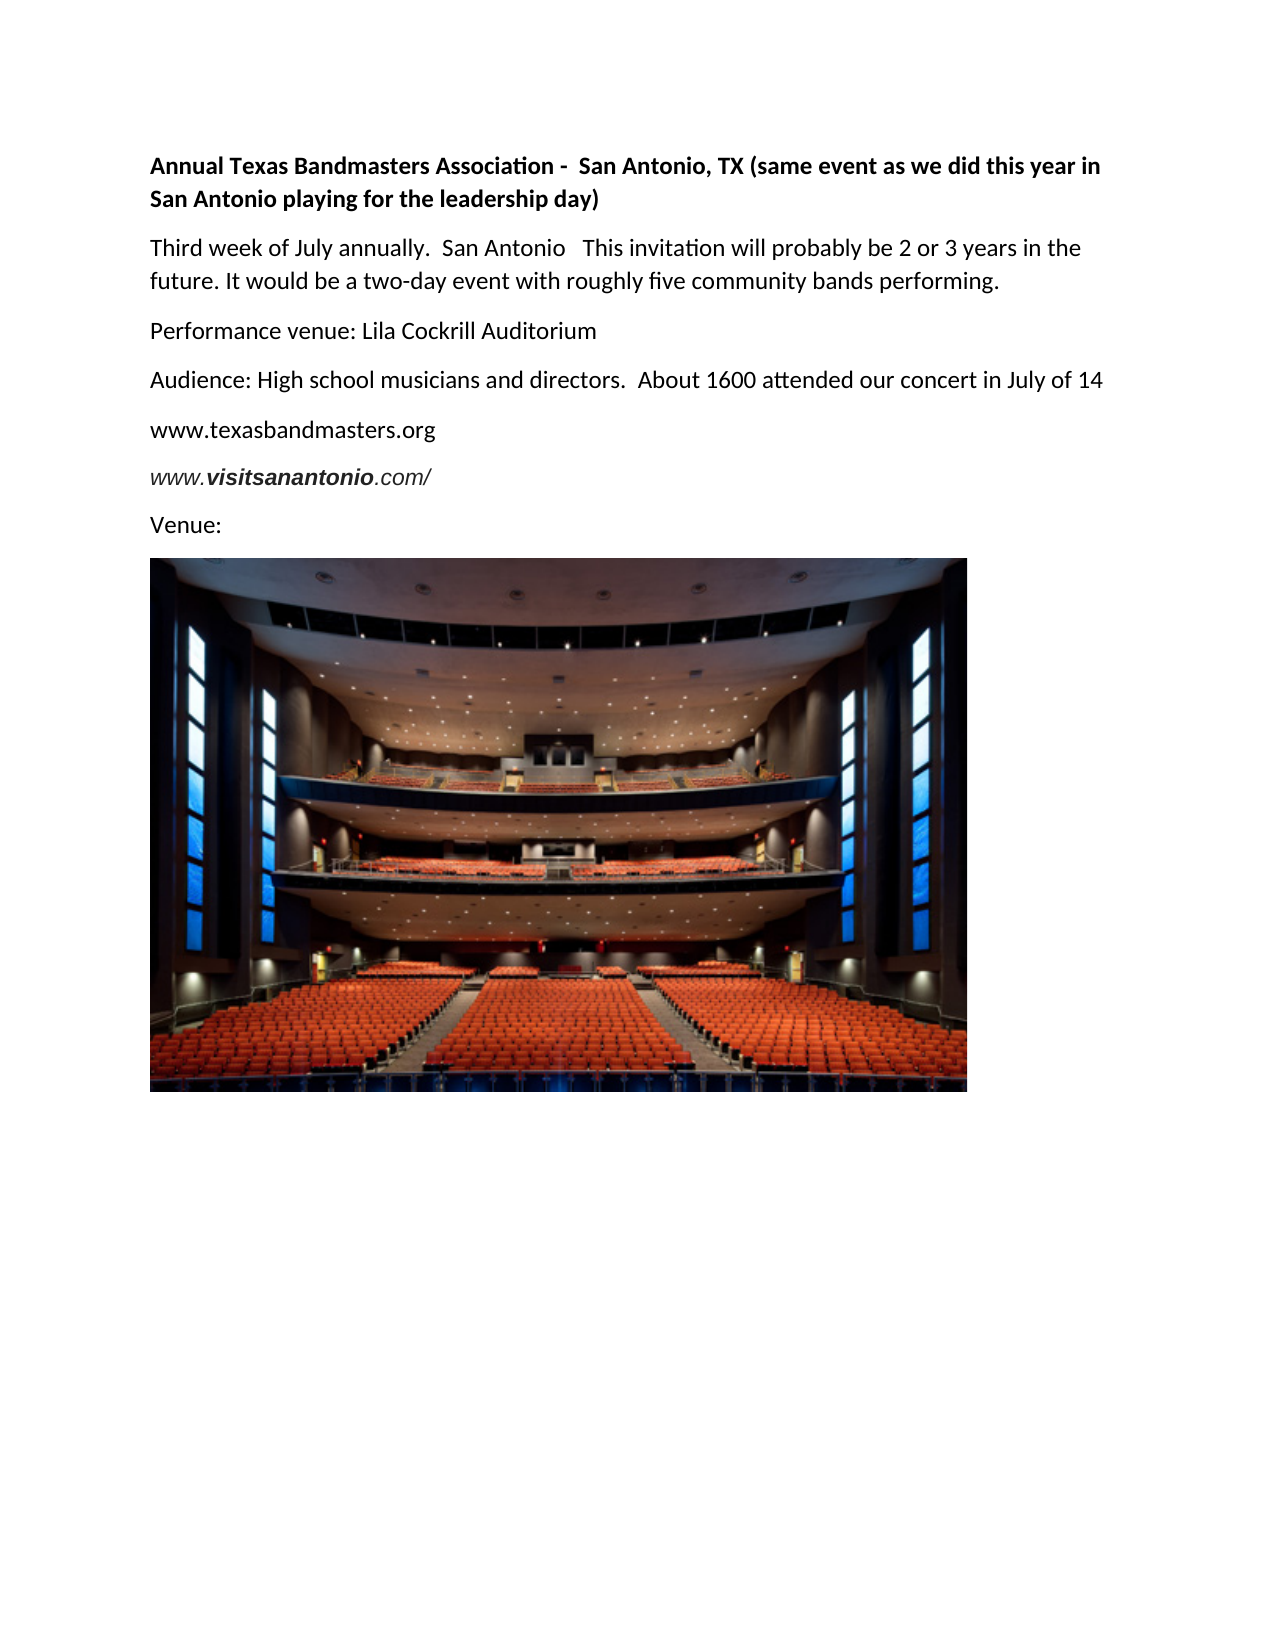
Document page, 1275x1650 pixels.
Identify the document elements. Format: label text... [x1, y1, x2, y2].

text Third week of July annually. San Antonio This invitation will probably be 2 or 3 years in the future. It would be a two-day event with roughly five community bands performing. [150, 232, 1125, 296]
text Annual Texas Bandmasters Association - San Antonio, TX (same event as we did this year in San Antonio playing for the leadership day) [150, 150, 1125, 213]
text www.visitsanantonio.com/ [150, 464, 1125, 490]
text www.texasbandmasters.org [150, 414, 1125, 445]
picture [150, 558, 968, 1092]
text Performance venue: Lila Cockrill Auditorium [150, 315, 1125, 346]
text Venue: [150, 509, 1125, 540]
text Audience: High school musicians and directors. About 1600 attended our concert in July of 14 [150, 364, 1125, 395]
